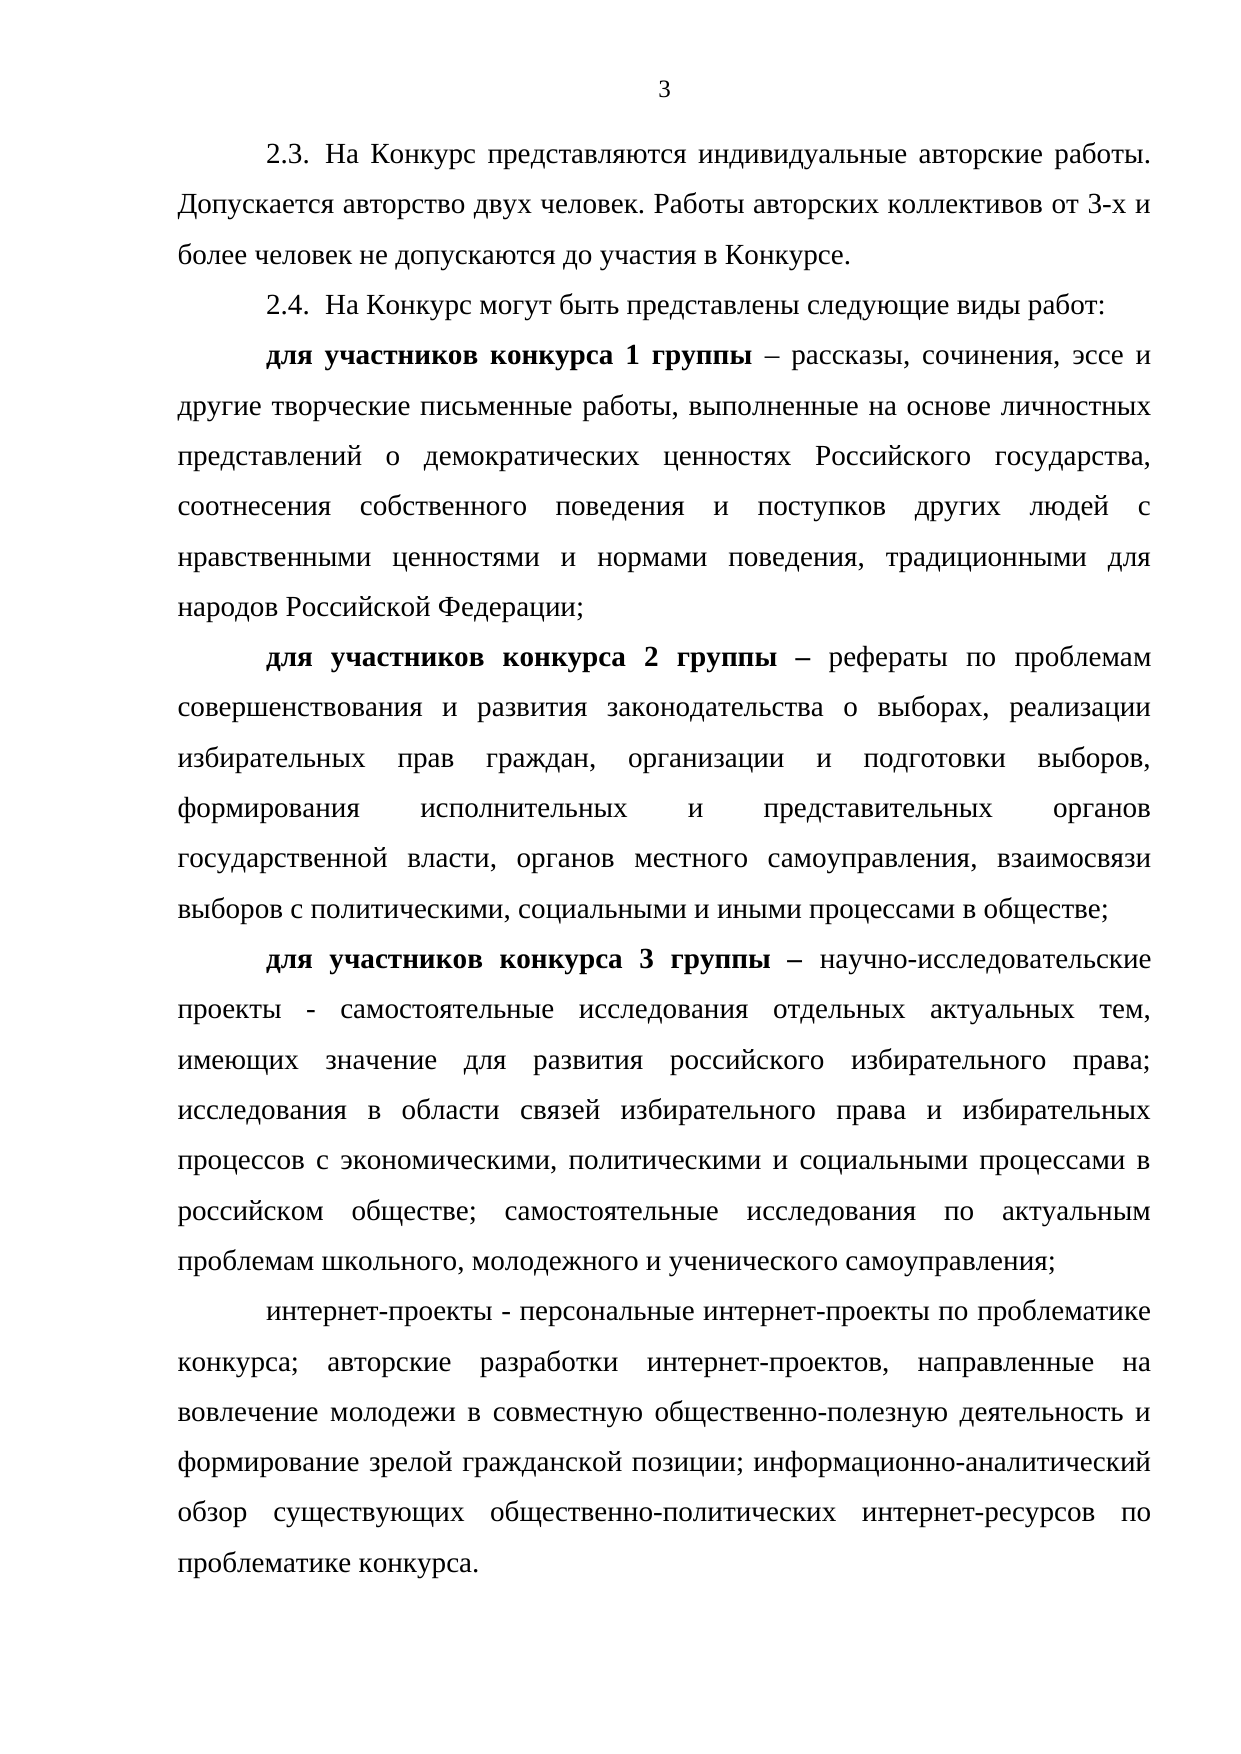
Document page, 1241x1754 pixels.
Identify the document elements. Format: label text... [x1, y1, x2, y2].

text 2.3. На Конкурс представляются индивидуальные авторские работы. Допускается авторство двух человек. Работы авторских коллективов от 3-х и более человек не допускаются до участия в Конкурсе. [177, 136, 1152, 270]
text 2.4. На Конкурс могут быть представлены следующие виды работ: [177, 287, 1152, 321]
text для участников конкурса 3 группы – научно-исследовательские проекты - самостоятельные исследования отдельных актуальных тем, имеющих значение для развития российского избирательного права; исследования в области связей избирательного права и избирательных процессов с экономическими, политическими и социальными процессами в российском обществе; самостоятельные исследования по актуальным проблемам школьного, молодежного и ученического самоуправления; [177, 941, 1152, 1277]
text для участников конкурса 1 группы – рассказы, сочинения, эссе и другие творческие письменные работы, выполненные на основе личностных представлений о демократических ценностях Российского государства, соотнесения собственного поведения и поступков других людей с нравственными ценностями и нормами поведения, традиционными для народов Российской Федерации; [177, 337, 1152, 622]
text для участников конкурса 2 группы – рефераты по проблемам совершенствования и развития законодательства о выборах, реализации избирательных прав граждан, организации и подготовки выборов, формирования исполнительных и представительных органов государственной власти, органов местного самоуправления, взаимосвязи выборов с политическими, социальными и иными процессами в обществе; [177, 639, 1152, 924]
text интернет-проекты - персональные интернет-проекты по проблематике конкурса; авторские разработки интернет-проектов, направленные на вовлечение молодежи в совместную общественно-полезную деятельность и формирование зрелой гражданской позиции; информационно-аналитический обзор существующих общественно-политических интернет-ресурсов по проблематике конкурса. [177, 1293, 1152, 1578]
